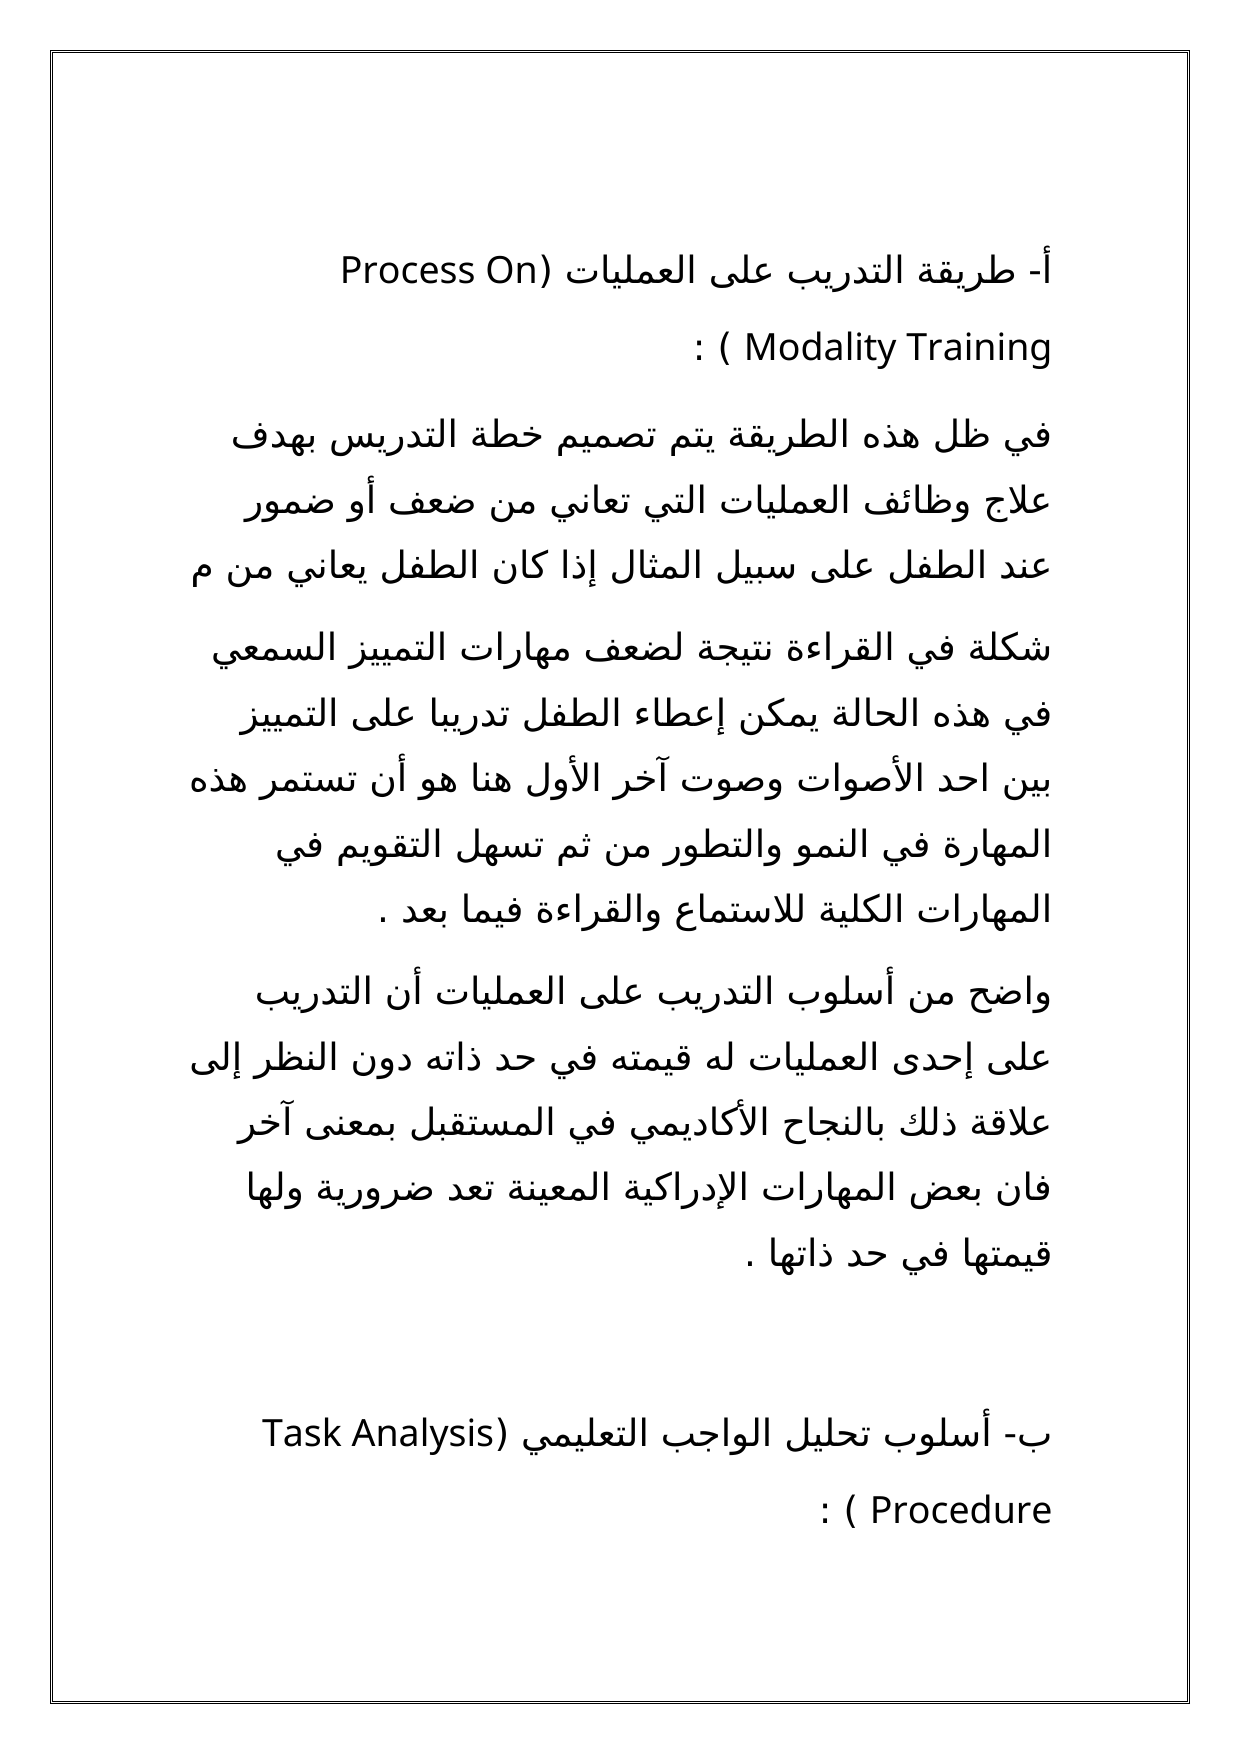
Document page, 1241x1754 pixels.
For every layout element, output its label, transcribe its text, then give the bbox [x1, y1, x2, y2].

text أ- طريقة التدريب على العمليات (Process On Modality Training ) : [187, 243, 1053, 371]
text واضح من أسلوب التدريب على العمليات أن التدريب على إحدى العمليات له قيمته في حد ذاته دون النظر إلى علاقة ذلك بالنجاح الأكاديمي في المستقبل بمعنى آخر فان بعض المهارات الإدراكية المعينة تعد ضرورية ولها قيمتها في حد ذاتها . [187, 970, 1053, 1275]
text شكلة في القراءة نتيجة لضعف مهارات التمييز السمعي في هذه الحالة يمكن إعطاء الطفل تدريبا على التمييز بين احد الأصوات وصوت آخر الأول هنا هو أن تستمر هذه المهارة في النمو والتطور من ثم تسهل التقويم في المهارات الكلية للاستماع والقراءة فيما بعد . [187, 626, 1053, 931]
text ب- أسلوب تحليل الواجب التعليمي (Task Analysis Procedure ) : [187, 1407, 1053, 1534]
text في ظل هذه الطريقة يتم تصميم خطة التدريس بهدف علاج وظائف العمليات التي تعاني من ضعف أو ضمور عند الطفل على سبيل المثال إذا كان الطفل يعاني من م [187, 413, 1053, 587]
